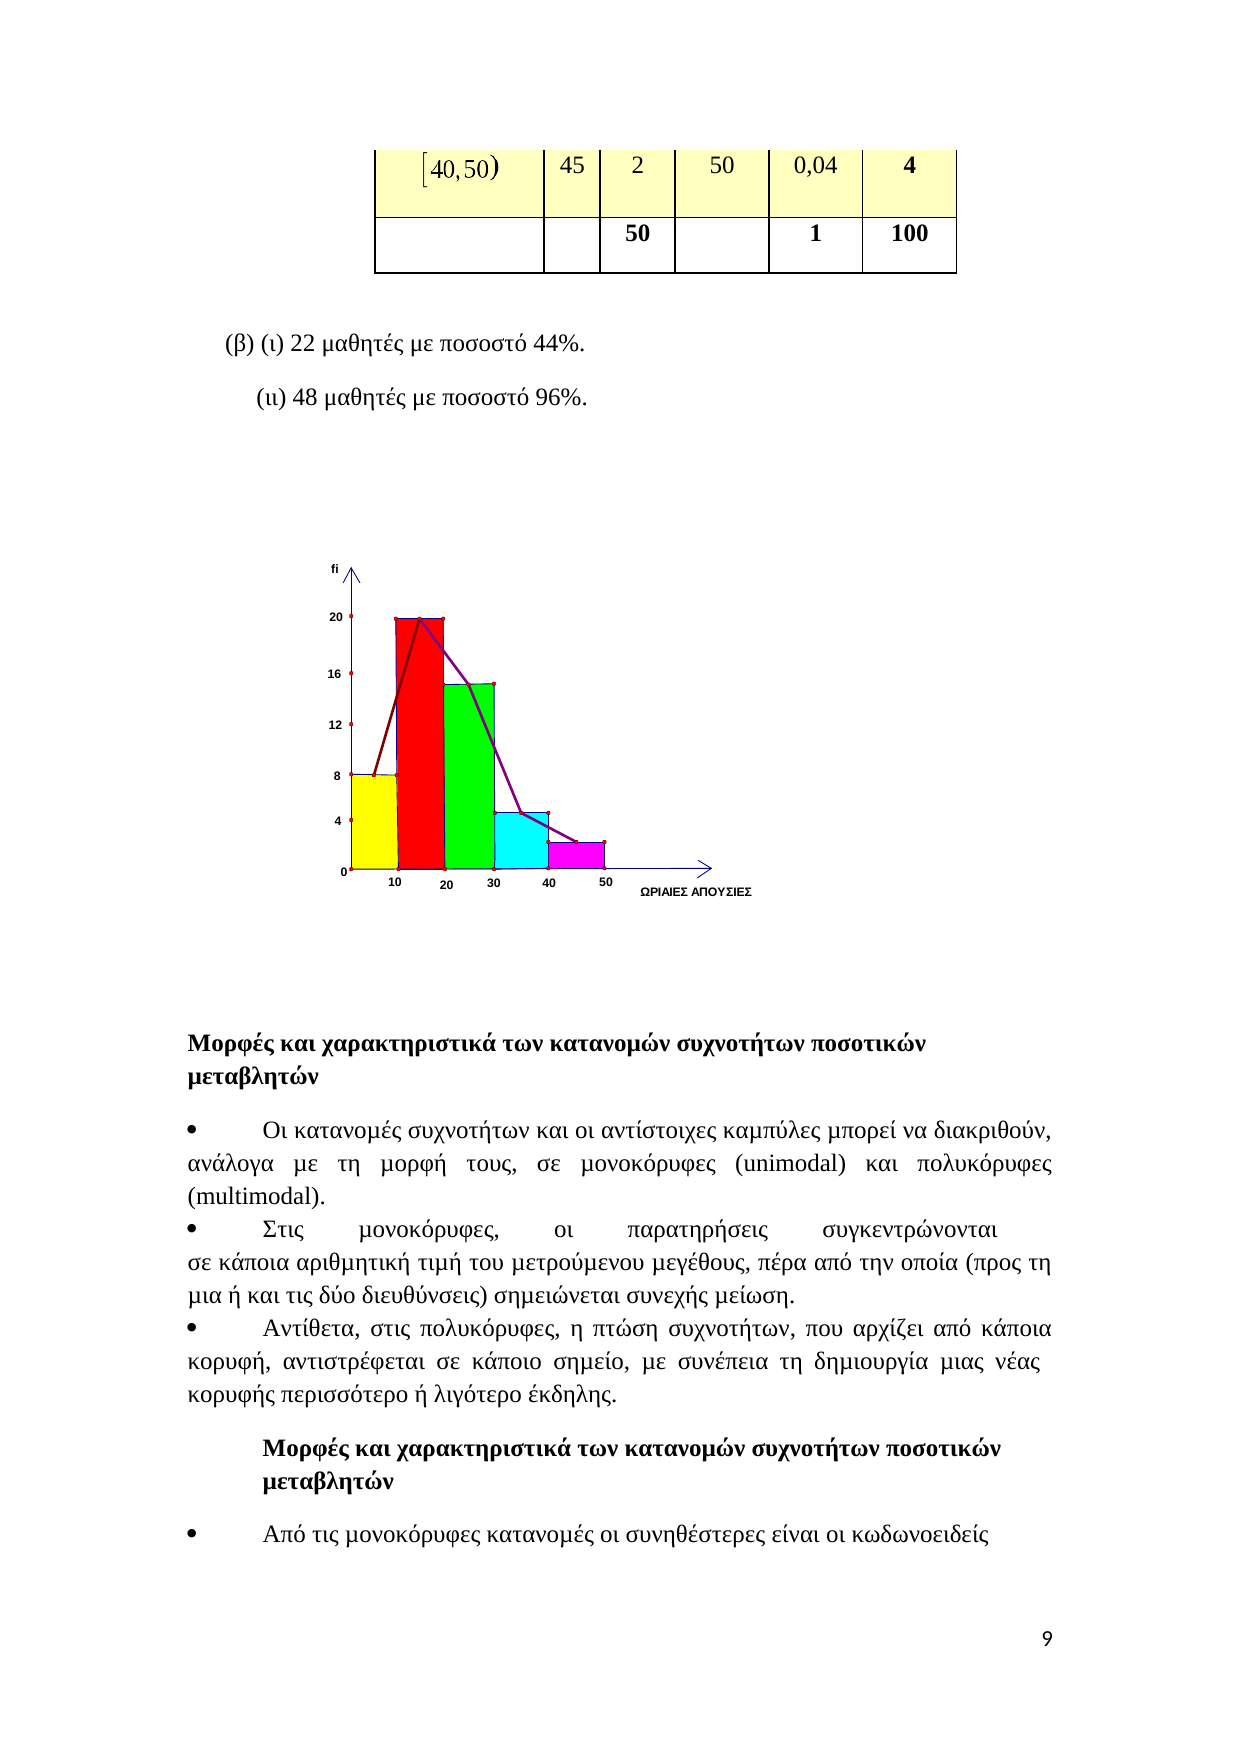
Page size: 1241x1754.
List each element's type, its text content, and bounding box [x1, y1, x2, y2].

table_cell [376, 150, 543, 217]
list Οι κατανοµές συχνοτήτων και οι αντίστοιχες καµπύλες µπορεί να διακριθούν, ανάλογα µε τη µορφή τους, σε µονοκόρυφες (unimodal) και πολυκόρυφες (multimodal). [187, 1115, 1053, 1209]
list Αντίθετα, στις πολυκόρυφες, η πτώση συχνοτήτων, που αρχίζει από κάποια κορυφή, αντιστρέφεται σε κάποιο σηµείο, µε συνέπεια τη δηµιουργία µιας νέας κορυφής περισσότερο ή λιγότερο έκδηλης. [187, 1313, 1053, 1408]
table_cell 0,04 [770, 150, 862, 217]
text (ιι) 48 μαθητές με ποσοστό 96%. [225, 382, 1053, 410]
table_cell 45 [545, 150, 599, 217]
table_cell [545, 218, 599, 272]
table_cell 1 [770, 218, 862, 272]
table_cell [676, 218, 768, 272]
table_cell 100 [863, 218, 956, 272]
table_cell 2 [601, 150, 674, 217]
text Μορφές και χαρακτηριστικά των κατανοµών συχνοτήτων ποσοτικών µεταβλητών [187, 1028, 1053, 1089]
list Στις µονοκόρυφες, οι παρατηρήσεις συγκεντρώνονται σε κάποια αριθµητική τιµή του µετρούµενου µεγέθους, πέρα από την οποία (προς τη µια ή και τις δύο διευθύνσεις) σηµειώνεται συνεχής µείωση. [187, 1214, 1053, 1308]
table_cell 50 [601, 218, 674, 272]
text (β) (ι) 22 μαθητές με ποσοστό 44%. [225, 328, 1053, 356]
text Μορφές και χαρακτηριστικά των κατανοµών συχνοτήτων ποσοτικών µεταβλητών [262, 1433, 1053, 1494]
table_cell [376, 218, 543, 272]
table_cell 4 [863, 150, 956, 217]
table_cell 50 [676, 150, 768, 217]
list Από τις µονοκόρυφες κατανοµές οι συνηθέστερες είναι οι κωδωνοειδείς [187, 1519, 1053, 1548]
